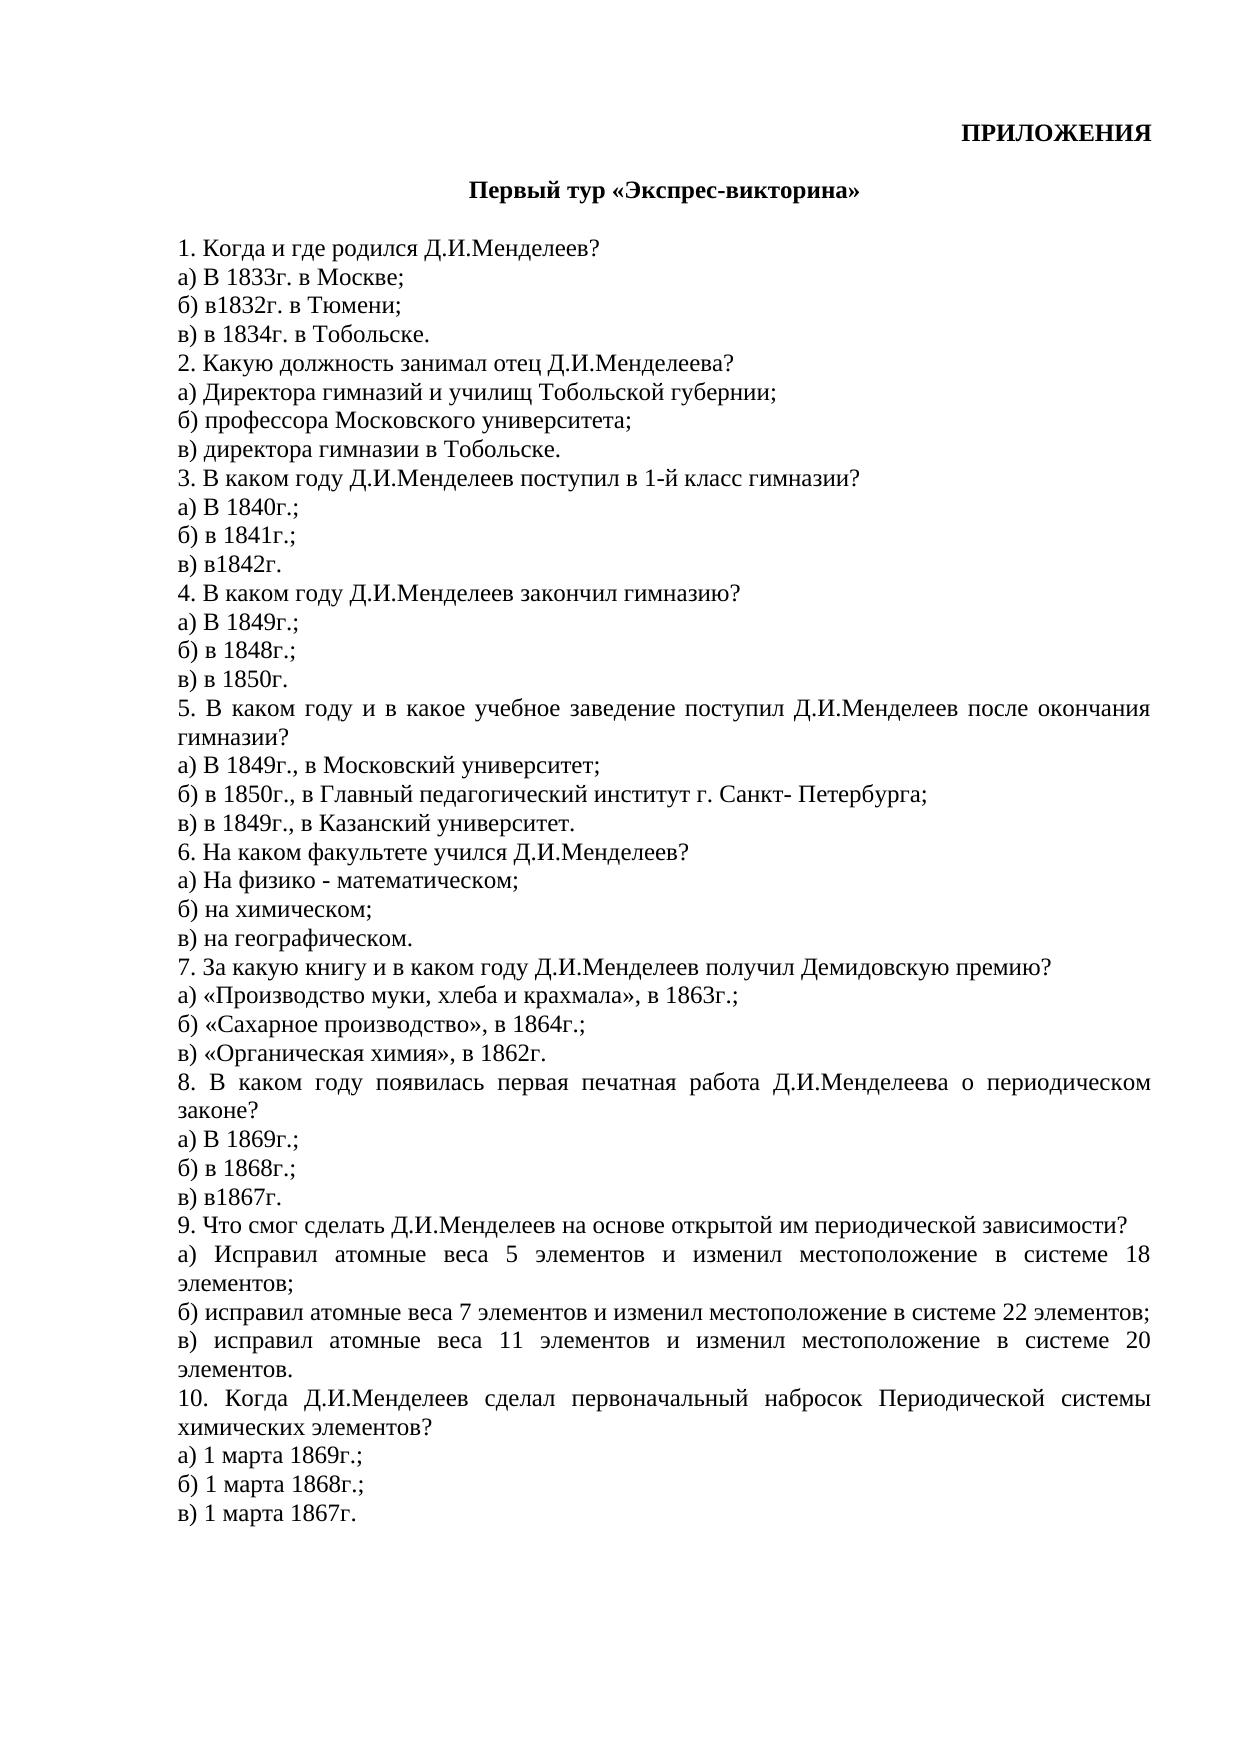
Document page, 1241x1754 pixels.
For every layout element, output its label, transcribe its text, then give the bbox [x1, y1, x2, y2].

text б) в 1868г.; [177, 1153, 1152, 1182]
text б) в 1848г.; [177, 636, 1152, 664]
text в) в1867г. [177, 1182, 1152, 1211]
text б) профессора Московского университета; [177, 406, 1152, 434]
text в) в 1834г. в Тобольске. [177, 319, 1152, 348]
text а) На физико - математическом; [177, 866, 1152, 894]
text 4. В каком году Д.И.Менделеев закончил гимназию? [177, 578, 1152, 607]
text а) В 1849г.; [177, 607, 1152, 636]
text а) В 1869г.; [177, 1124, 1152, 1153]
text в) исправил атомные веса 11 элементов и изменил местоположение в системе 20 элементов. [177, 1326, 1152, 1383]
text 1. Когда и где родился Д.И.Менделеев? [177, 233, 1152, 262]
text а) 1 марта 1869г.; [177, 1441, 1152, 1469]
text 7. За какую книгу и в каком году Д.И.Менделеев получил Демидовскую премию? [177, 952, 1152, 981]
text б) в1832г. в Тюмени; [177, 291, 1152, 319]
text Первый тур «Экспрес-викторина» [177, 176, 1152, 204]
text в) в 1850г. [177, 664, 1152, 693]
text ПРИЛОЖЕНИЯ [177, 118, 1152, 147]
text б) в 1841г.; [177, 521, 1152, 549]
text а) В 1849г., в Московский университет; [177, 751, 1152, 779]
text в) в 1849г., в Казанский университет. [177, 808, 1152, 837]
text а) Директора гимназий и училищ Тобольской губернии; [177, 377, 1152, 406]
text б) на химическом; [177, 894, 1152, 923]
text а) В 1840г.; [177, 492, 1152, 521]
text 2. Какую должность занимал отец Д.И.Менделеева? [177, 348, 1152, 377]
text б) «Сахарное производство», в 1864г.; [177, 1009, 1152, 1038]
text в) 1 марта 1867г. [177, 1498, 1152, 1527]
text 5. В каком году и в какое учебное заведение поступил Д.И.Менделеев после окончания гимназии? [177, 693, 1152, 751]
text в) директора гимназии в Тобольске. [177, 434, 1152, 463]
text 10. Когда Д.И.Менделеев сделал первоначальный набросок Периодической системы химических элементов? [177, 1383, 1152, 1441]
text б) в 1850г., в Главный педагогический институт г. Санкт- Петербурга; [177, 779, 1152, 808]
text 9. Что смог сделать Д.И.Менделеев на основе открытой им периодической зависимости? [177, 1211, 1152, 1239]
text а) «Производство муки, хлеба и крахмала», в 1863г.; [177, 981, 1152, 1009]
text 3. В каком году Д.И.Менделеев поступил в 1-й класс гимназии? [177, 463, 1152, 492]
text в) в1842г. [177, 549, 1152, 578]
text б) 1 марта 1868г.; [177, 1469, 1152, 1498]
text а) В 1833г. в Москве; [177, 262, 1152, 291]
text а) Исправил атомные веса 5 элементов и изменил местоположение в системе 18 элементов; [177, 1239, 1152, 1297]
text б) исправил атомные веса 7 элементов и изменил местоположение в системе 22 элементов; [177, 1297, 1152, 1326]
text 6. На каком факультете учился Д.И.Менделеев? [177, 837, 1152, 866]
text в) на географическом. [177, 923, 1152, 952]
text 8. В каком году появилась первая печатная работа Д.И.Менделеева о периодическом законе? [177, 1067, 1152, 1124]
text в) «Органическая химия», в 1862г. [177, 1038, 1152, 1067]
